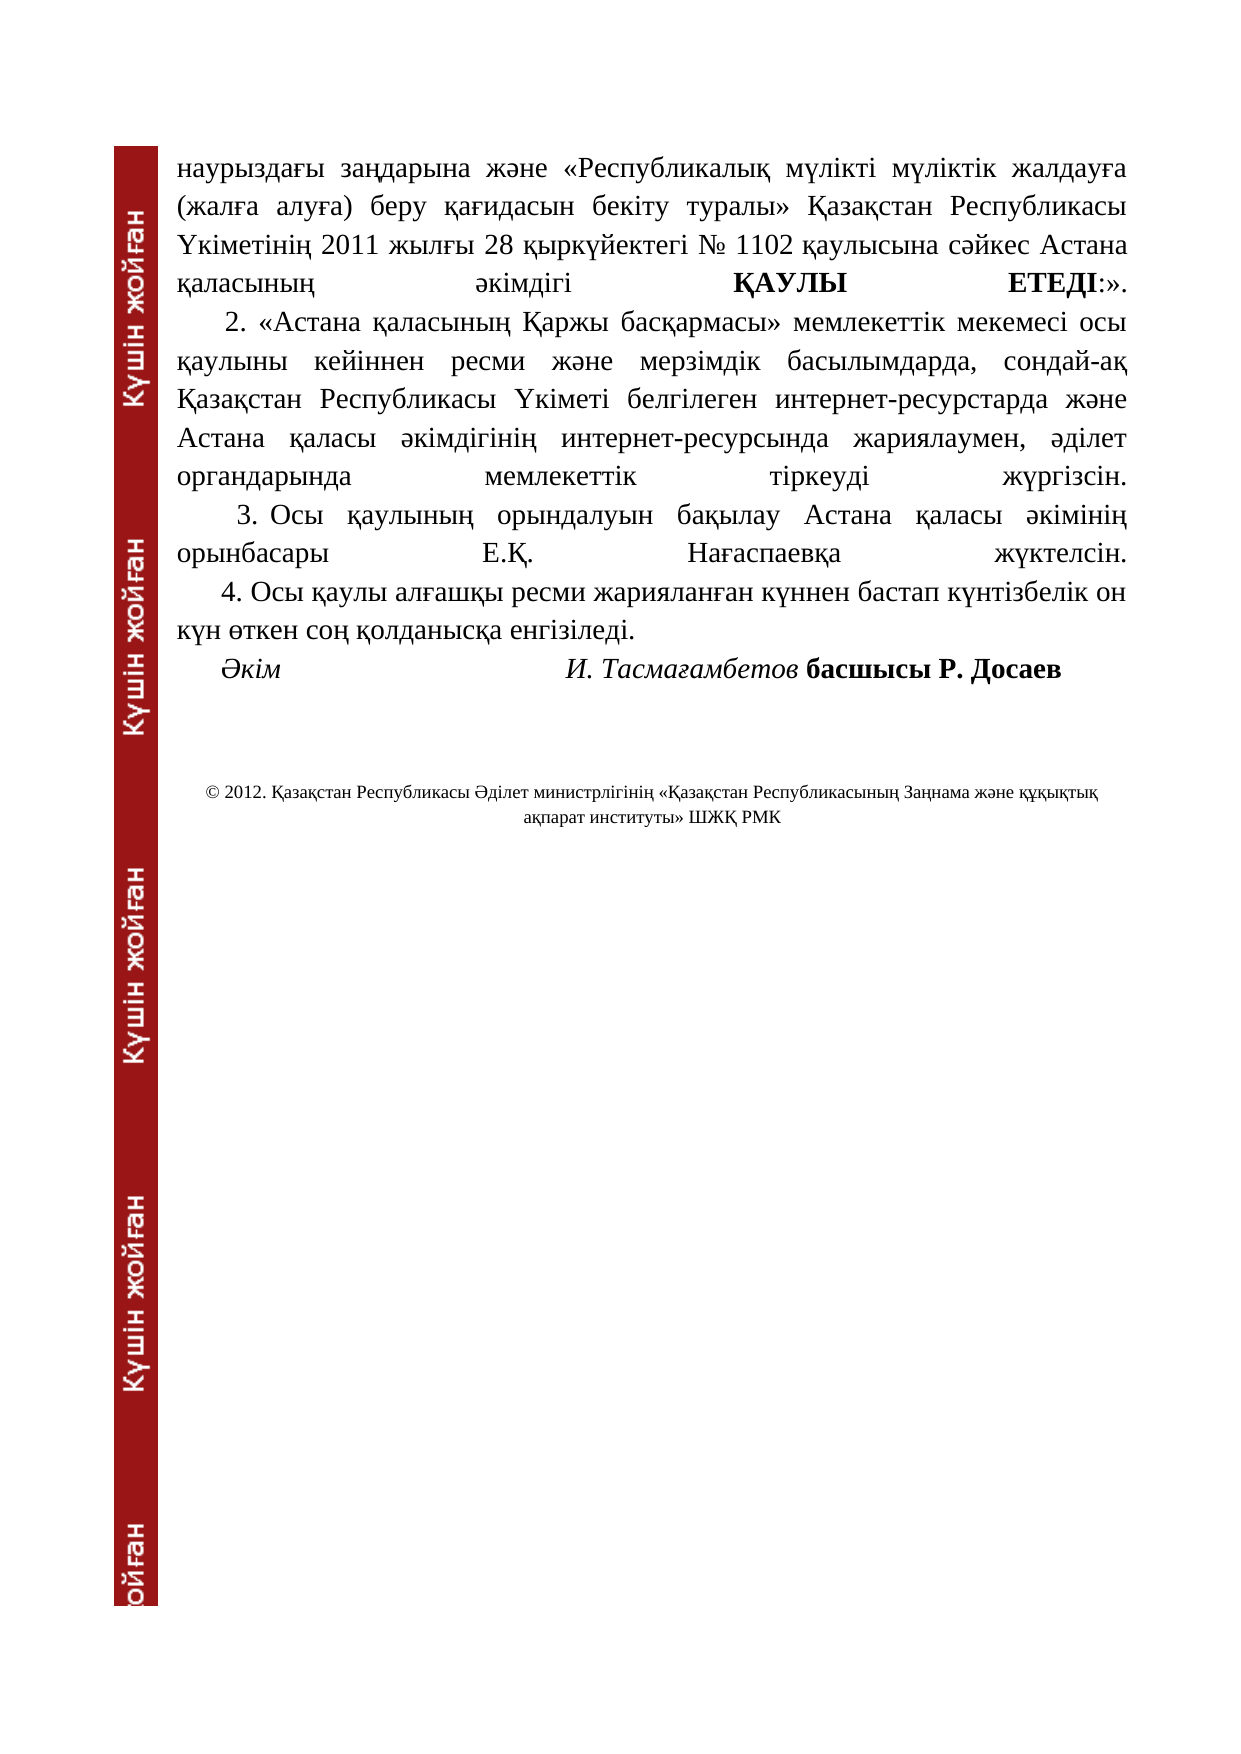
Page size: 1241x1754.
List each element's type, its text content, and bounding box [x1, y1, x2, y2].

text Әкім И. Тасмағамбетов басшысы Р. Досаев [112, 651, 1128, 684]
text © 2012. Қазақстан Республикасы Әділет министрлігінің «Қазақстан Республикасының Заңнама және құқықтық ақпарат институты» ШЖҚ РМК [112, 781, 1128, 828]
picture [114, 828, 158, 1606]
picture [114, 684, 158, 781]
picture [114, 146, 158, 150]
picture [114, 646, 158, 651]
